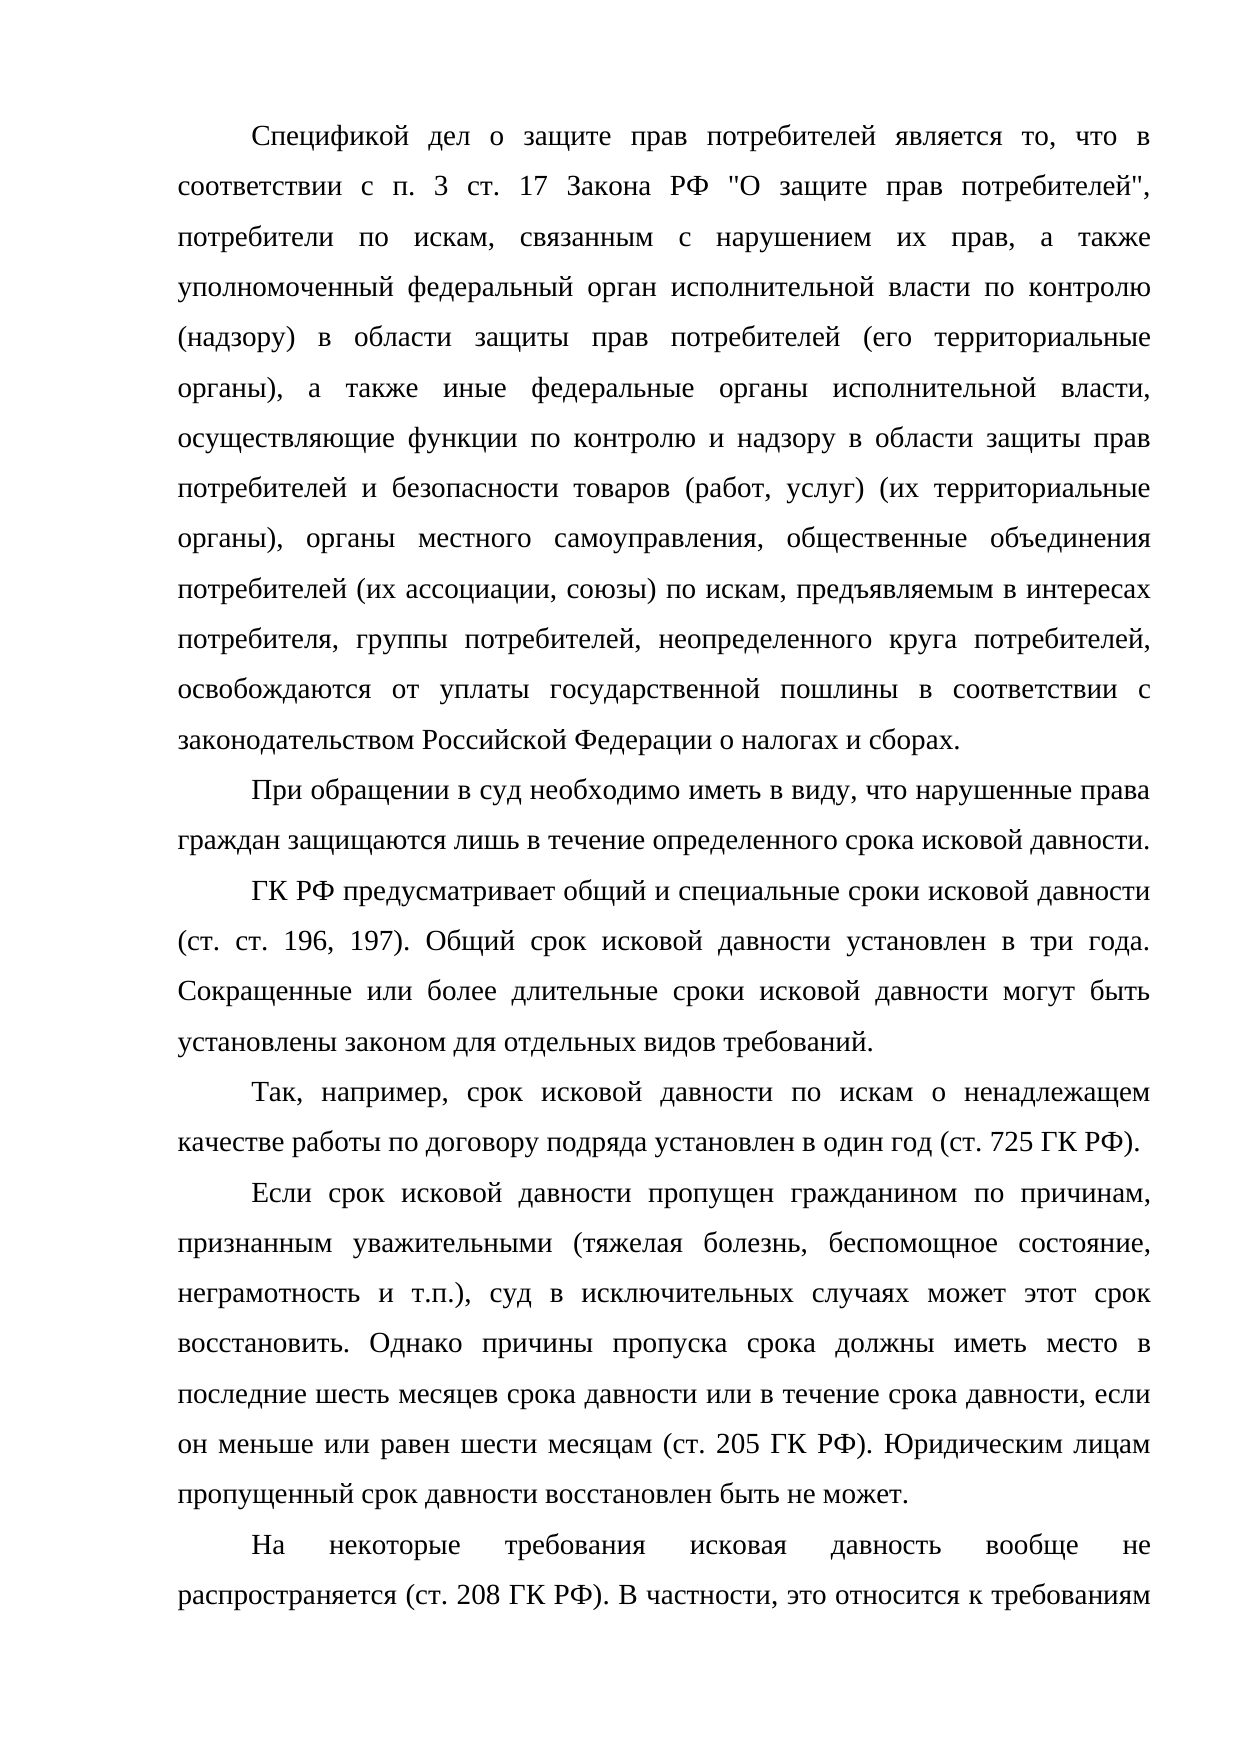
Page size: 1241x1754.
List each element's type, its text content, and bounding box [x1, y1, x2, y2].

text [177, 1527, 1152, 1611]
text Спецификой дел о защите прав потребителей является то, что в соответствии с п. 3 ст. 17 Закона РФ "О защите прав потребителей", потребители по искам, связанным с нарушением их прав, а также уполномоченный федеральный орган исполнительной власти по контролю (надзору) в области защиты прав потребителей (его территориальные органы), а также иные федеральные органы исполнительной власти, осуществляющие функции по контролю и надзору в области защиты прав потребителей и безопасности товаров (работ, услуг) (их территориальные органы), органы местного самоуправления, общественные объединения потребителей (их ассоциации, союзы) по искам, предъявляемым в интересах потребителя, группы потребителей, неопределенного круга потребителей, освобождаются от уплаты государственной пошлины в соответствии с законодательством Российской Федерации о налогах и сборах. [177, 118, 1152, 755]
text Так, например, срок исковой давности по искам о ненадлежащем качестве работы по договору подряда установлен в один год (ст. 725 ГК РФ). [177, 1074, 1152, 1158]
text ГК РФ предусматривает общий и специальные сроки исковой давности (ст. ст. 196, 197). Общий срок исковой давности установлен в три года. Сокращенные или более длительные сроки исковой давности могут быть установлены законом для отдельных видов требований. [177, 873, 1152, 1057]
text Если срок исковой давности пропущен гражданином по причинам, признанным уважительными (тяжелая болезнь, беспомощное состояние, неграмотность и т.п.), суд в исключительных случаях может этот срок восстановить. Однако причины пропуска срока должны иметь место в последние шесть месяцев срока давности или в течение срока давности, если он меньше или равен шести месяцам (ст. 205 ГК РФ). Юридическим лицам пропущенный срок давности восстановлен быть не может. [177, 1175, 1152, 1510]
text При обращении в суд необходимо иметь в виду, что нарушенные права граждан защищаются лишь в течение определенного срока исковой давности. [177, 772, 1152, 856]
